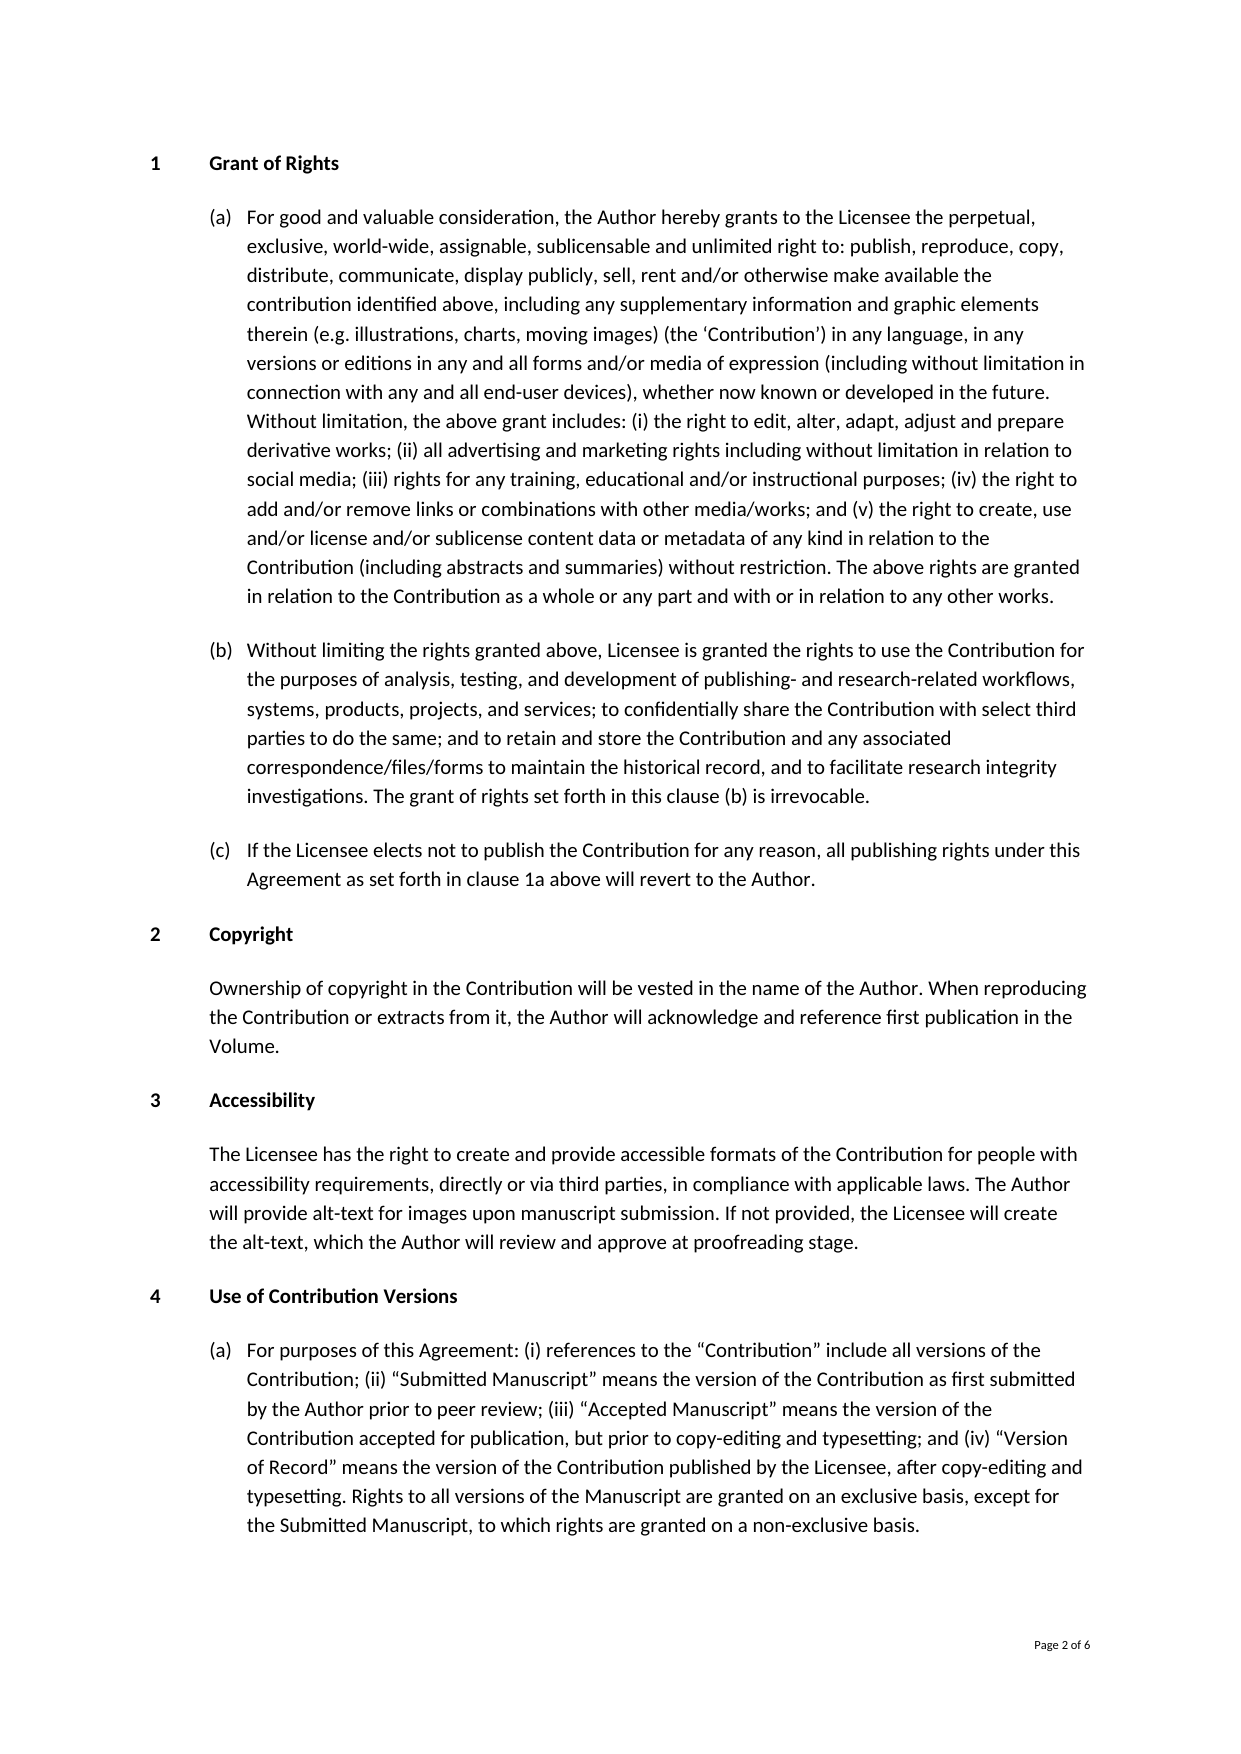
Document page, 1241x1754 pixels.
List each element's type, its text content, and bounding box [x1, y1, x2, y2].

list Copyright [150, 921, 1090, 946]
list Without limiting the rights granted above, Licensee is granted the rights to use the Contribution for the purposes of analysis, testing, and development of publishing- and research-related workflows, systems, products, projects, and services; to confidentially share the Contribution with select third parties to do the same; and to retain and store the Contribution and any associated correspondence/files/forms to maintain the historical record, and to facilitate research integrity investigations. The grant of rights set forth in this clause (b) is irrevocable. [209, 637, 1090, 809]
list For good and valuable consideration, the Author hereby grants to the Licensee the perpetual, exclusive, world-wide, assignable, sublicensable and unlimited right to: publish, reproduce, copy, distribute, communicate, display publicly, sell, rent and/or otherwise make available the contribution identified above, including any supplementary information and graphic elements therein (e.g. illustrations, charts, moving images) (the ‘Contribution’) in any language, in any versions or editions in any and all forms and/or media of expression (including without limitation in connection with any and all end-user devices), whether now known or developed in the future. Without limitation, the above grant includes: (i) the right to edit, alter, adapt, adjust and prepare derivative works; (ii) all advertising and marketing rights including without limitation in relation to social media; (iii) rights for any training, educational and/or instructional purposes; (iv) the right to add and/or remove links or combinations with other media/works; and (v) the right to create, use and/or license and/or sublicense content data or metadata of any kind in relation to the Contribution (including abstracts and summaries) without restriction. The above rights are granted in relation to the Contribution as a whole or any part and with or in relation to any other works. [209, 204, 1090, 609]
text The Licensee has the right to create and provide accessible formats of the Contribution for people with accessibility requirements, directly or via third parties, in compliance with applicable laws. The Author will provide alt-text for images upon manuscript submission. If not provided, the Licensee will create the alt-text, which the Author will review and approve at proofreading stage. [209, 1142, 1090, 1254]
list Accessibility [150, 1087, 1090, 1113]
text Ownership of copyright in the Contribution will be vested in the name of the Author. When reproducing the Contribution or extracts from it, the Author will acknowledge and reference first publication in the Volume. [209, 975, 1090, 1059]
list For purposes of this Agreement: (i) references to the “Contribution” include all versions of the Contribution; (ii) “Submitted Manuscript” means the version of the Contribution as first submitted by the Author prior to peer review; (iii) “Accepted Manuscript” means the version of the Contribution accepted for publication, but prior to copy-editing and typesetting; and (iv) “Version of Record” means the version of the Contribution published by the Licensee, after copy-editing and typesetting. Rights to all versions of the Manuscript are granted on an exclusive basis, except for the Submitted Manuscript, to which rights are granted on a non-exclusive basis. [209, 1337, 1090, 1538]
list Grant of Rights [150, 150, 1090, 175]
list If the Licensee elects not to publish the Contribution for any reason, all publishing rights under this Agreement as set forth in clause 1a above will revert to the Author. [209, 837, 1090, 892]
list Use of Contribution Versions [150, 1283, 1090, 1309]
